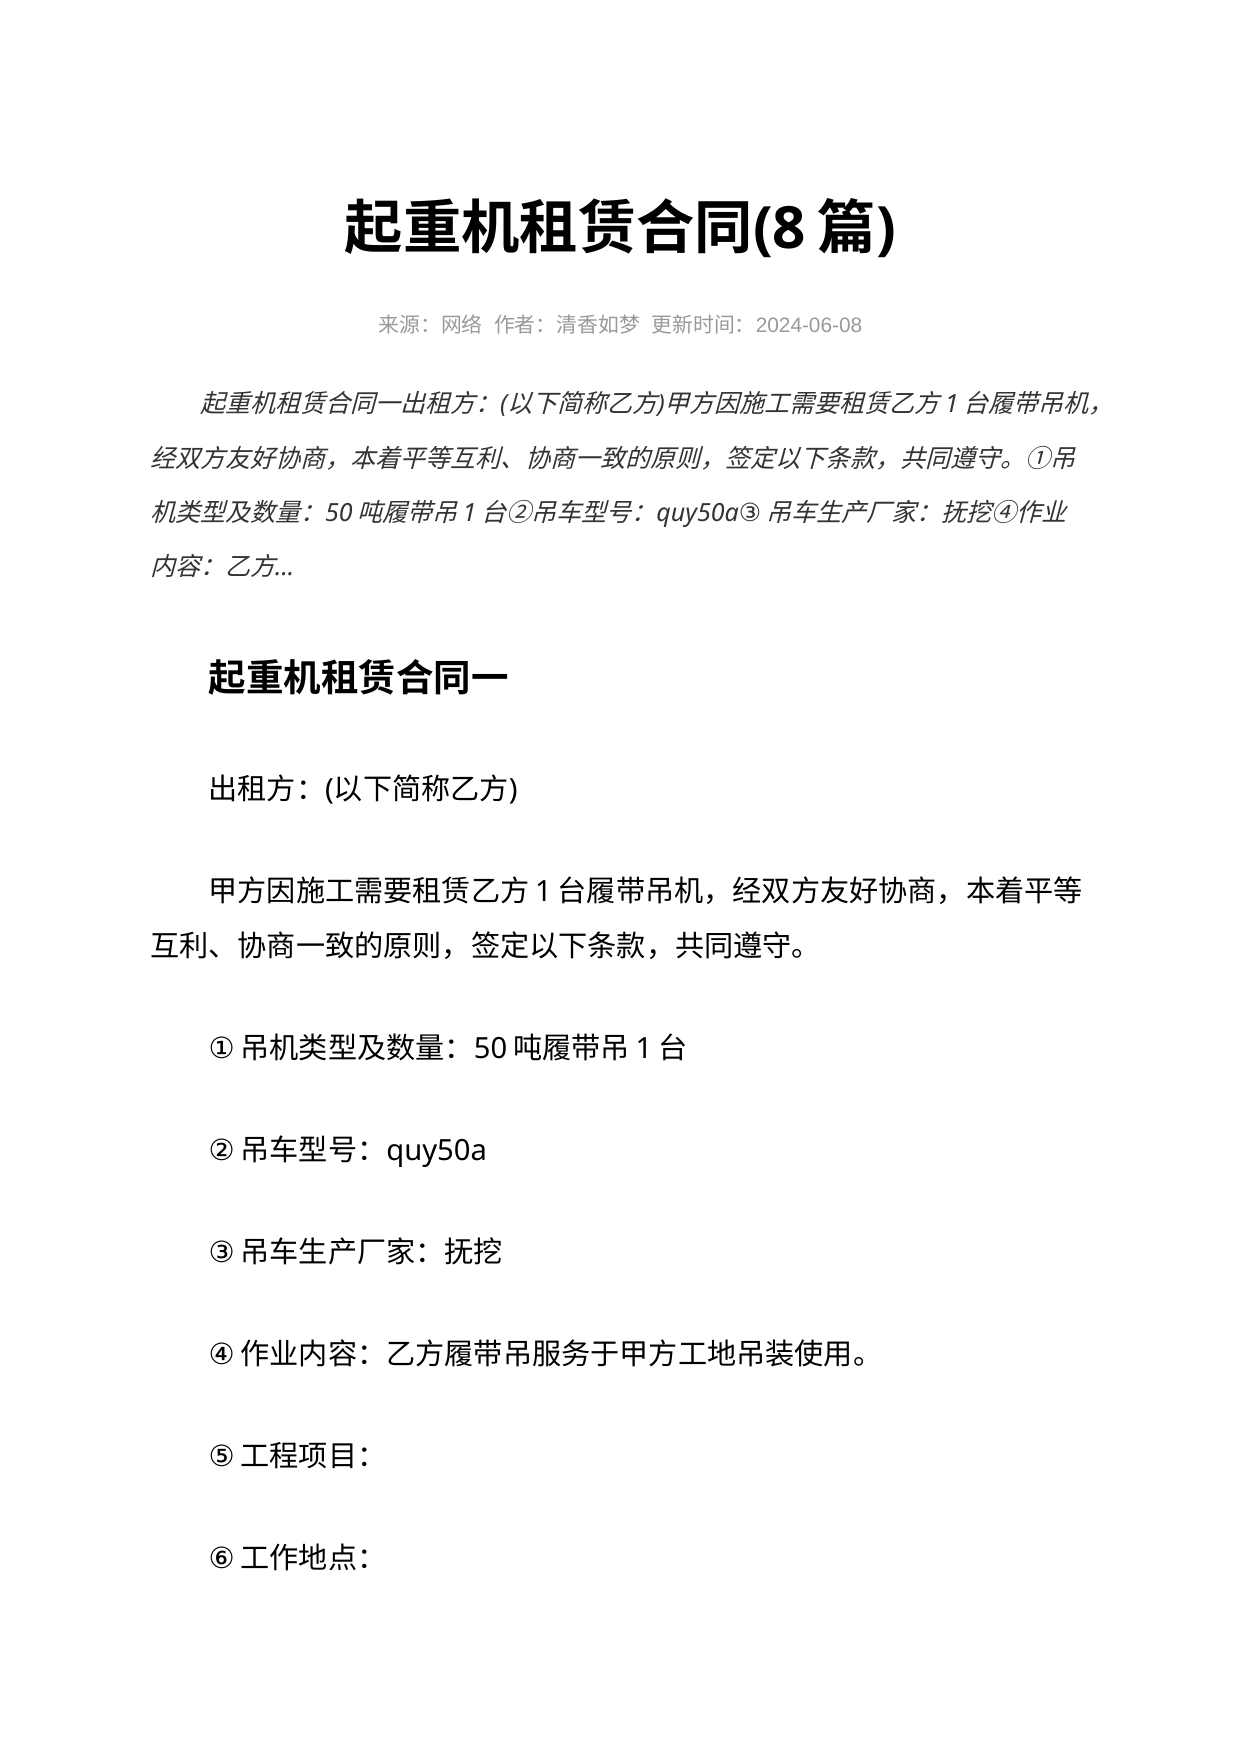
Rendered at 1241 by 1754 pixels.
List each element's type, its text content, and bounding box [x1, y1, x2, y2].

text 来源：网络 作者：清香如梦 更新时间：2024-06-08 [150, 313, 1090, 337]
text 出租方：(以下简称乙方) [150, 766, 1090, 808]
subtitle 起重机租赁合同(8篇) [150, 181, 1090, 266]
text ⑤工程项目： [150, 1432, 1090, 1474]
text ①吊机类型及数量：50吨履带吊1台 [150, 1024, 1090, 1067]
text 甲方因施工需要租赁乙方1台履带吊机，经双方友好协商，本着平等互利、协商一致的原则，签定以下条款，共同遵守。 [150, 867, 1090, 965]
text ③吊车生产厂家：抚挖 [150, 1228, 1090, 1271]
text 起重机租赁合同一 [150, 648, 1090, 702]
text ②吊车型号：quy50a [150, 1126, 1090, 1169]
text ⑥工作地点： [150, 1534, 1090, 1577]
text 起重机租赁合同一出租方：(以下简称乙方)甲方因施工需要租赁乙方1台履带吊机，经双方友好协商，本着平等互利、协商一致的原则，签定以下条款，共同遵守。①吊机类型及数量：50吨履带吊1台②吊车型号：quy50a③吊车生产厂家：抚挖④作业内容：乙方... [150, 384, 1090, 583]
text ④作业内容：乙方履带吊服务于甲方工地吊装使用。 [150, 1330, 1090, 1373]
